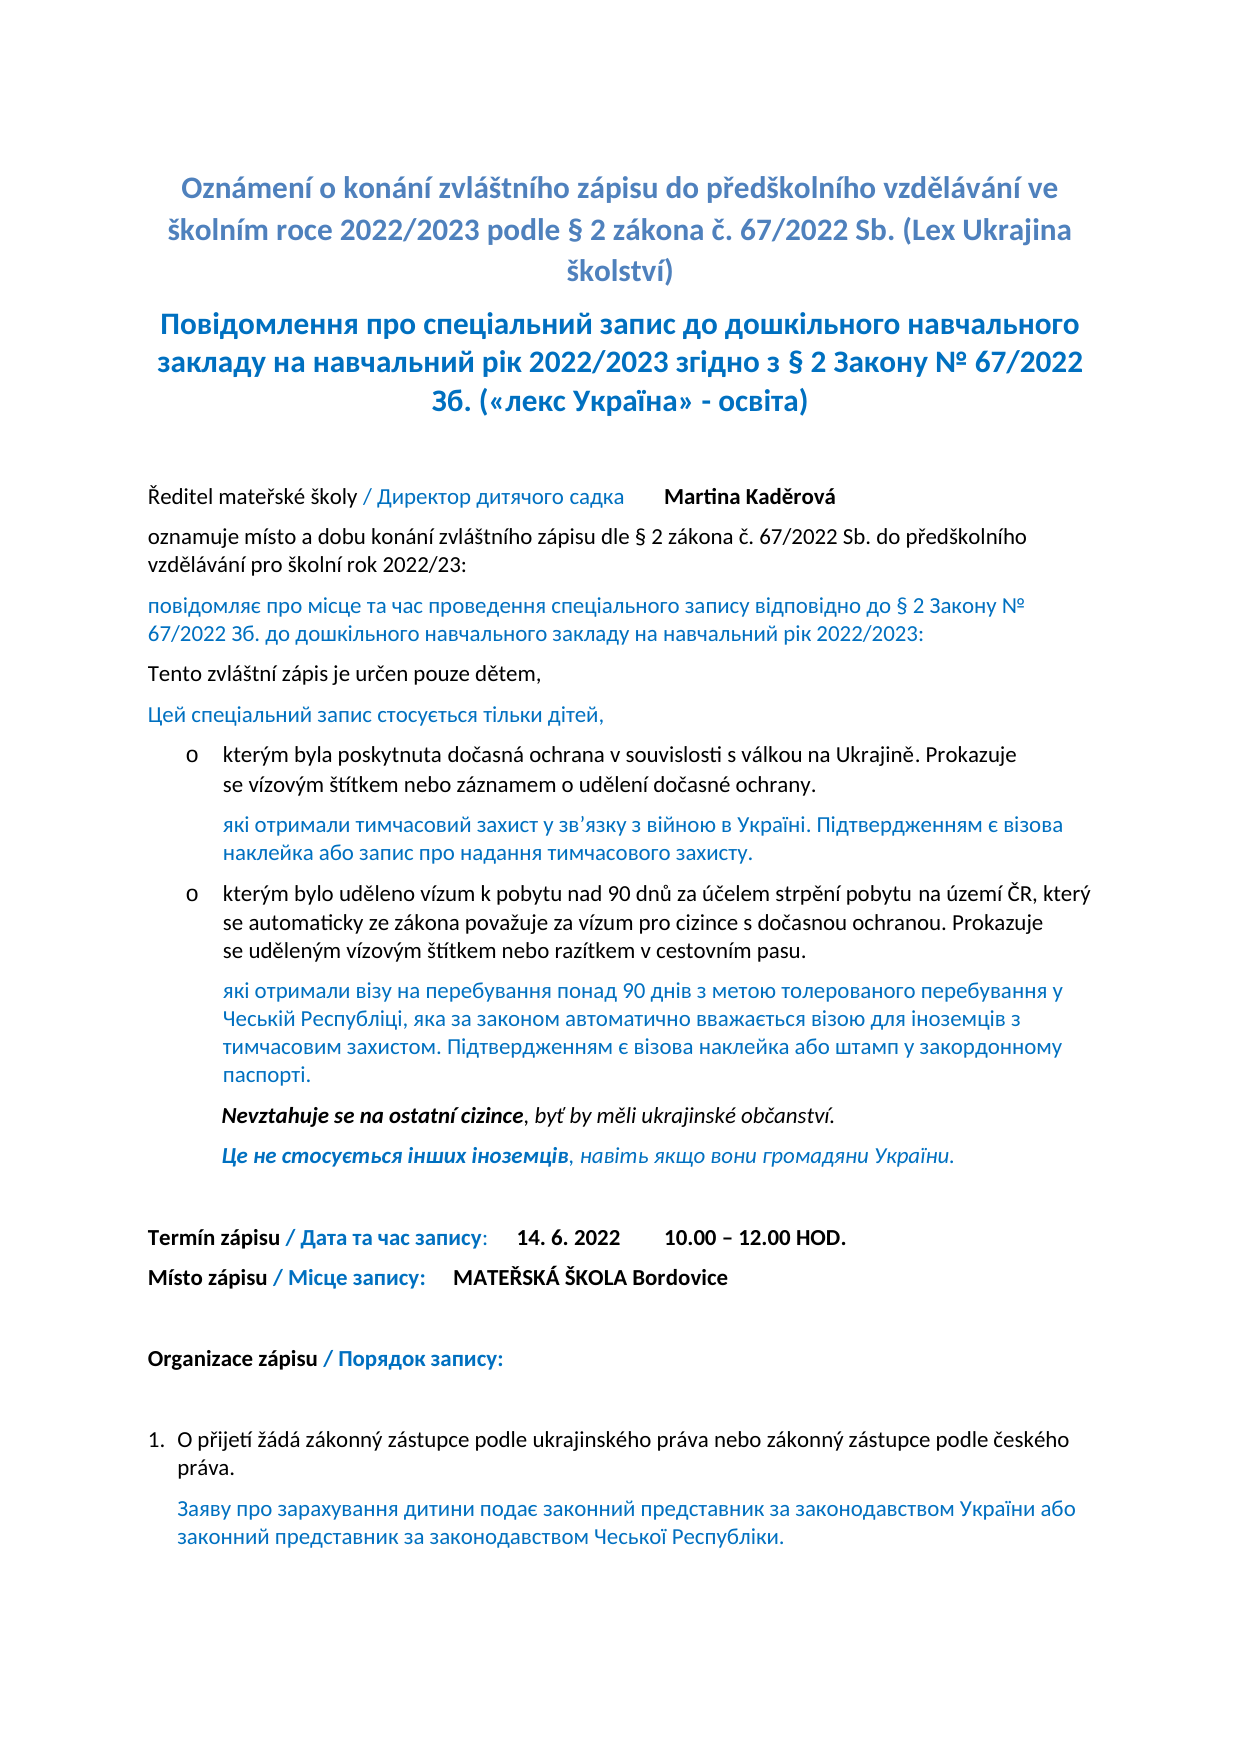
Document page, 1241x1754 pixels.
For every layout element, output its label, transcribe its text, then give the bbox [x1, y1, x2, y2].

text Ředitel mateřské školy / Директор дитячого садка Martina Kaděrová [148, 482, 1093, 510]
text Повідомлення про спеціальний запис до дошкільного навчального закладу на навчальний рік 2022/2023 згідно з § 2 Закону № 67/2022 Зб. («лекс Україна» - освіта) [148, 304, 1093, 419]
text Organizace zápisu / Порядок запису: [148, 1344, 1093, 1372]
list які отримали візу на перебування понад 90 днів з метою толерованого перебування у Чеській Республіці, яка за законом автоматично вважається візою для іноземців з тимчасовим захистом. Підтвердженням є візова наклейка або штамп у закордонному паспорті. [223, 976, 1093, 1088]
text Tento zvláštní zápis je určen pouze dětem, [148, 659, 1093, 687]
text Заяву про зарахування дитини подає законний представник за законодавством України або законний представник за законодавством Чеської Республіки. [177, 1494, 1093, 1550]
text Цей спеціальний запис стосується тільки дітей, [148, 700, 1093, 728]
text 1. O přijetí žádá zákonný zástupce podle ukrajinského práva nebo zákonný zástupce podle českého práva. [148, 1425, 1093, 1481]
list kterým bylo uděleno vízum k pobytu nad 90 dnů za účelem strpění pobytu na území ČR, který se automaticky ze zákona považuje za vízum pro cizince s dočasnou ochranou. Prokazuje se uděleným vízovým štítkem nebo razítkem v cestovním pasu. [185, 879, 1093, 964]
text Це не стосується інших іноземців, навіть якщо вони громадяни України. [148, 1142, 1093, 1169]
list kterým byla poskytnuta dočasná ochrana v souvislosti s válkou na Ukrajině. Prokazuje se vízovým štítkem nebo záznamem o udělení dočasné ochrany. [185, 741, 1093, 798]
subtitle Oznámení o konání zvláštního zápisu do předškolního vzdělávání ve školním roce 2022/2023 podle § 2 zákona č. 67/2022 Sb. (Lex Ukrajina školství) [148, 168, 1093, 289]
list які отримали тимчасовий захист у зв’язку з війною в Україні. Підтвердженням є візова наклейка або запис про надання тимчасового захисту. [223, 810, 1093, 866]
text повідомляє про місце та час проведення спеціального запису відповідно до § 2 Закону № 67/2022 Зб. до дошкільного навчального закладу на навчальний рік 2022/2023: [148, 591, 1093, 647]
text Nevztahuje se na ostatní cizince, byť by měli ukrajinské občanství. [148, 1101, 1093, 1129]
text Místo zápisu / Місце запису: MATEŘSKÁ ŠKOLA Bordovice [148, 1263, 1093, 1291]
text Termín zápisu / Дата та час запису: 14. 6. 2022 10.00 – 12.00 HOD. [148, 1223, 1093, 1251]
text oznamuje místo a dobu konání zvláštního zápisu dle § 2 zákona č. 67/2022 Sb. do předškolního vzdělávání pro školní rok 2022/23: [148, 522, 1093, 578]
